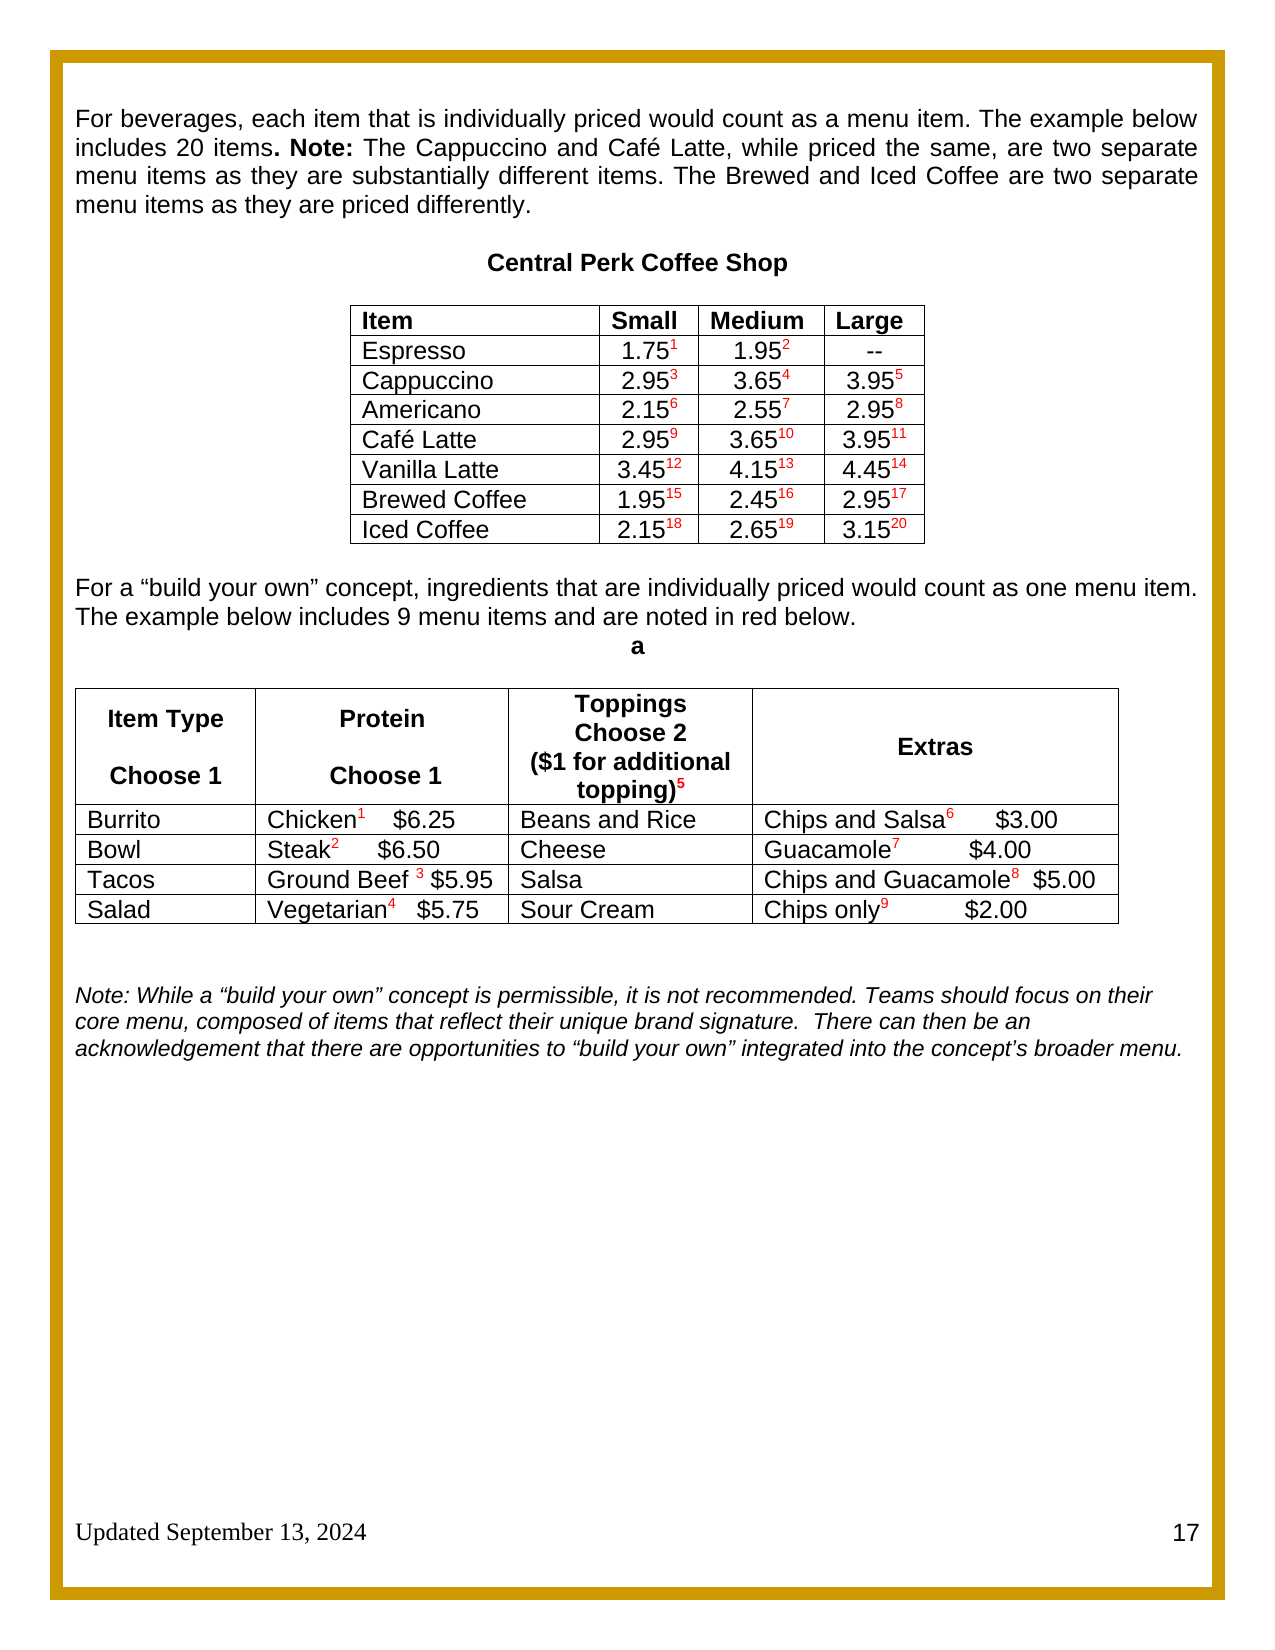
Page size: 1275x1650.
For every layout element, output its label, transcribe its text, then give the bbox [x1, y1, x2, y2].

table_cell 1.952 [699, 336, 824, 364]
table_cell 2.156 [600, 395, 698, 424]
text Central Perk Coffee Shop [75, 247, 1200, 276]
table_cell Burrito [76, 805, 255, 834]
table_cell Tacos [76, 865, 255, 893]
table_cell 2.557 [699, 395, 824, 424]
table_cell Steak2 $6.50 [256, 835, 508, 864]
table_cell Chicken1 $6.25 [256, 805, 508, 834]
table_cell Guacamole7 $4.00 [753, 835, 1118, 864]
table_header Item [351, 306, 599, 335]
text a [75, 631, 1200, 659]
table_header Item Type Choose 1 [76, 689, 255, 804]
table_cell Chips and Salsa6 $3.00 [753, 805, 1118, 834]
table_cell Cheese [509, 835, 752, 864]
table_header Extras [753, 689, 1118, 804]
table_cell 4.4514 [825, 455, 924, 484]
table_cell Sour Cream [509, 895, 752, 923]
table_cell Ground Beef 3 $5.95 [256, 865, 508, 893]
table_cell Café Latte [351, 425, 599, 454]
table_cell 3.654 [699, 366, 824, 394]
table_cell 3.9511 [825, 425, 924, 454]
table_cell 3.6510 [699, 425, 824, 454]
table_cell Espresso [351, 336, 599, 364]
table_cell Chips and Guacamole8 $5.00 [753, 865, 1118, 893]
table_header Protein Choose 1 [256, 689, 508, 804]
table_cell 1.9515 [600, 485, 698, 513]
table_cell Brewed Coffee [351, 485, 599, 513]
table_cell Chips only9 $2.00 [753, 895, 1118, 923]
table_header Toppings Choose 2 ($1 for additional topping)5 [509, 689, 752, 804]
table_cell 2.1518 [600, 515, 698, 543]
table_cell 2.959 [600, 425, 698, 454]
table_cell 4.1513 [699, 455, 824, 484]
table_cell Iced Coffee [351, 515, 599, 543]
table_cell 2.6519 [699, 515, 824, 543]
table_cell Americano [351, 395, 599, 424]
table_cell 2.9517 [825, 485, 924, 513]
table_header Medium [699, 306, 824, 335]
table_cell 3.4512 [600, 455, 698, 484]
table_cell 3.955 [825, 366, 924, 394]
table_header Large [825, 306, 924, 335]
table_cell Salsa [509, 865, 752, 893]
table_cell Vegetarian4 $5.75 [256, 895, 508, 923]
table_cell Salad [76, 895, 255, 923]
table_cell Vanilla Latte [351, 455, 599, 484]
table_cell 2.4516 [699, 485, 824, 513]
table_cell 2.958 [825, 395, 924, 424]
table_header Small [600, 306, 698, 335]
text For beverages, each item that is individually priced would count as a menu item. The example below includes 20 items. Note: The Cappuccino and Café Latte, while priced the same, are two separate menu items as they are substantially different items. The Brewed and Iced Coffee are two separate menu items as they are priced differently. [75, 104, 1200, 219]
table_cell Beans and Rice [509, 805, 752, 834]
text Note: While a “build your own” concept is permissible, it is not recommended. Teams should focus on their core menu, composed of items that reflect their unique brand signature. There can then be an acknowledgement that there are opportunities to “build your own” integrated into the concept’s broader menu. [75, 982, 1200, 1061]
text For a “build your own” concept, ingredients that are individually priced would count as one menu item. The example below includes 9 menu items and are noted in red below. [75, 573, 1200, 631]
table_cell Bowl [76, 835, 255, 864]
table_cell 2.953 [600, 366, 698, 394]
table_cell Cappuccino [351, 366, 599, 394]
table_cell 3.1520 [825, 515, 924, 543]
table_cell 1.751 [600, 336, 698, 364]
table_cell -- [825, 336, 924, 364]
